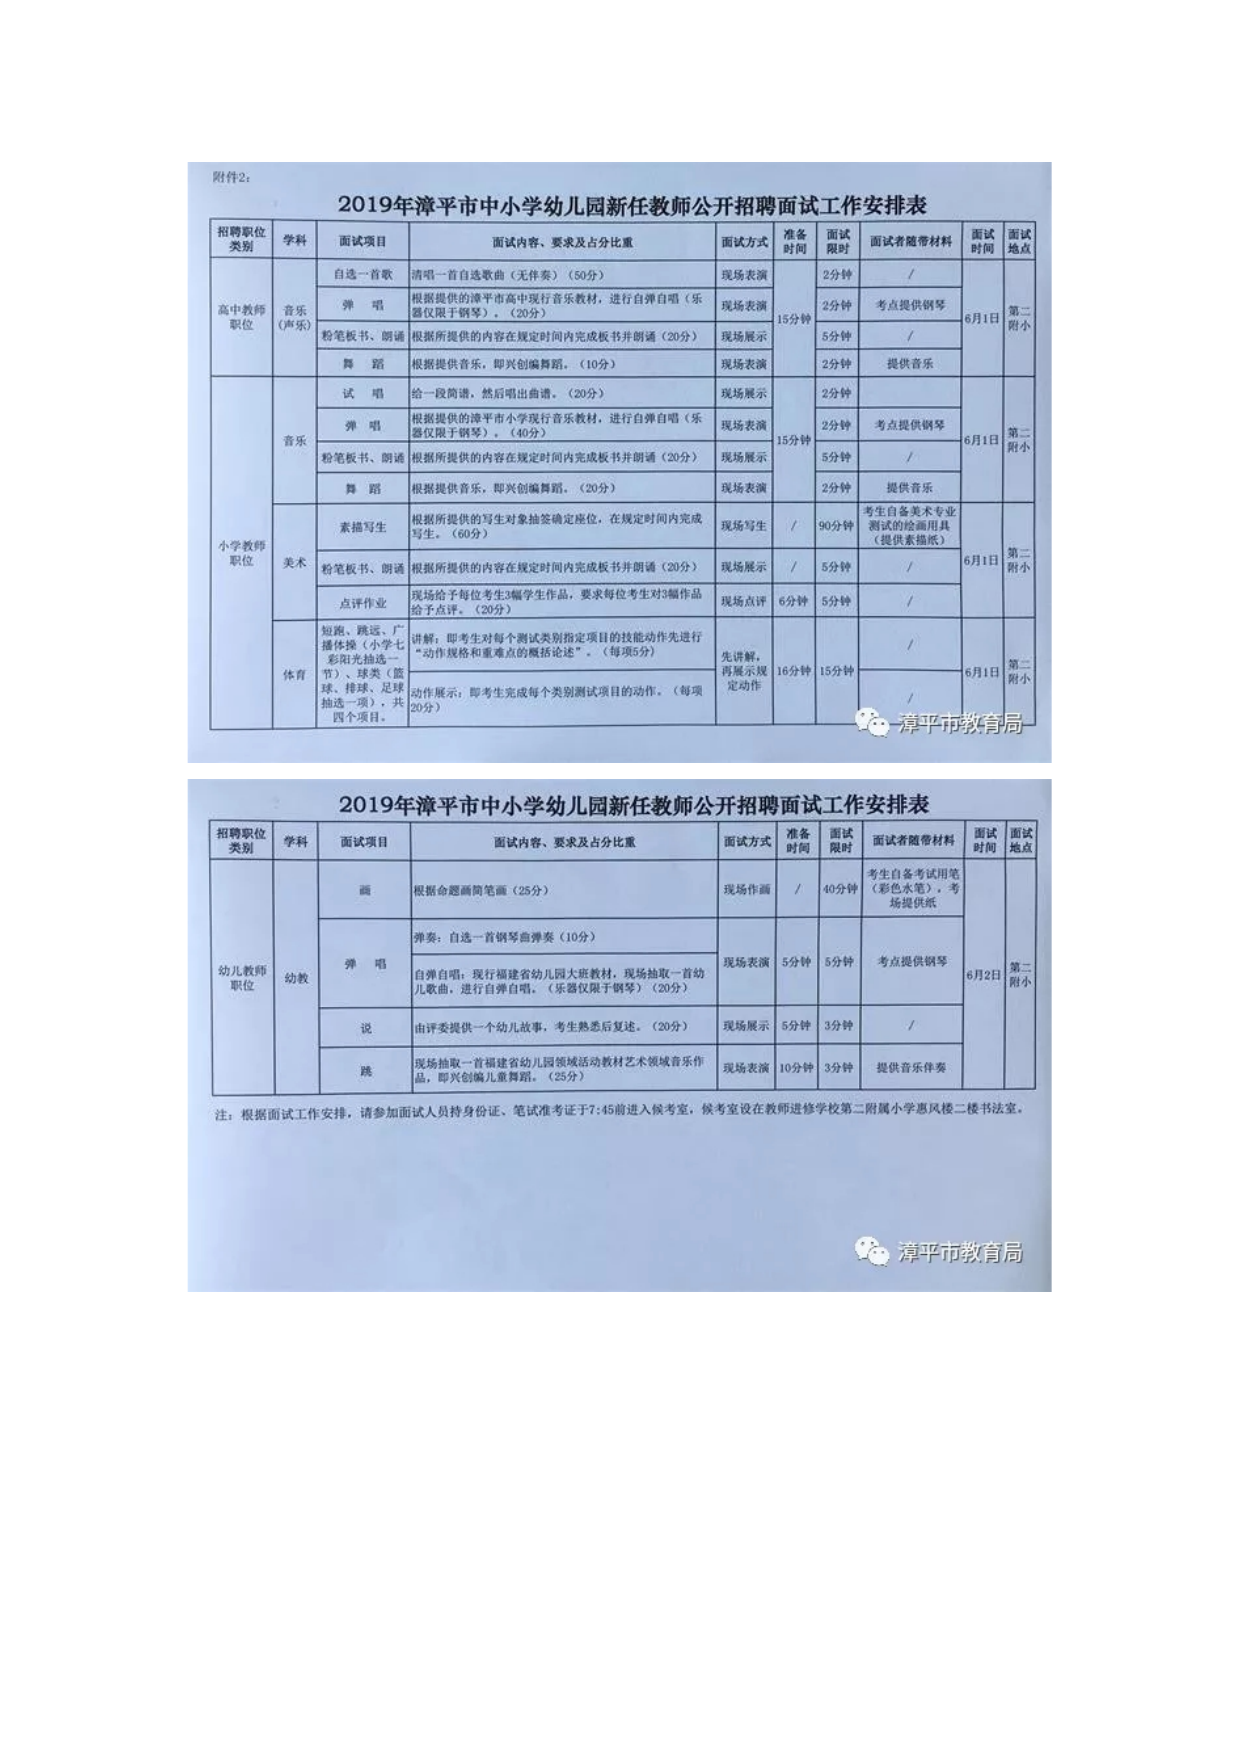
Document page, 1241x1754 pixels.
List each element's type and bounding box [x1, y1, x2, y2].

picture [187, 779, 1052, 1292]
picture [187, 162, 1052, 763]
